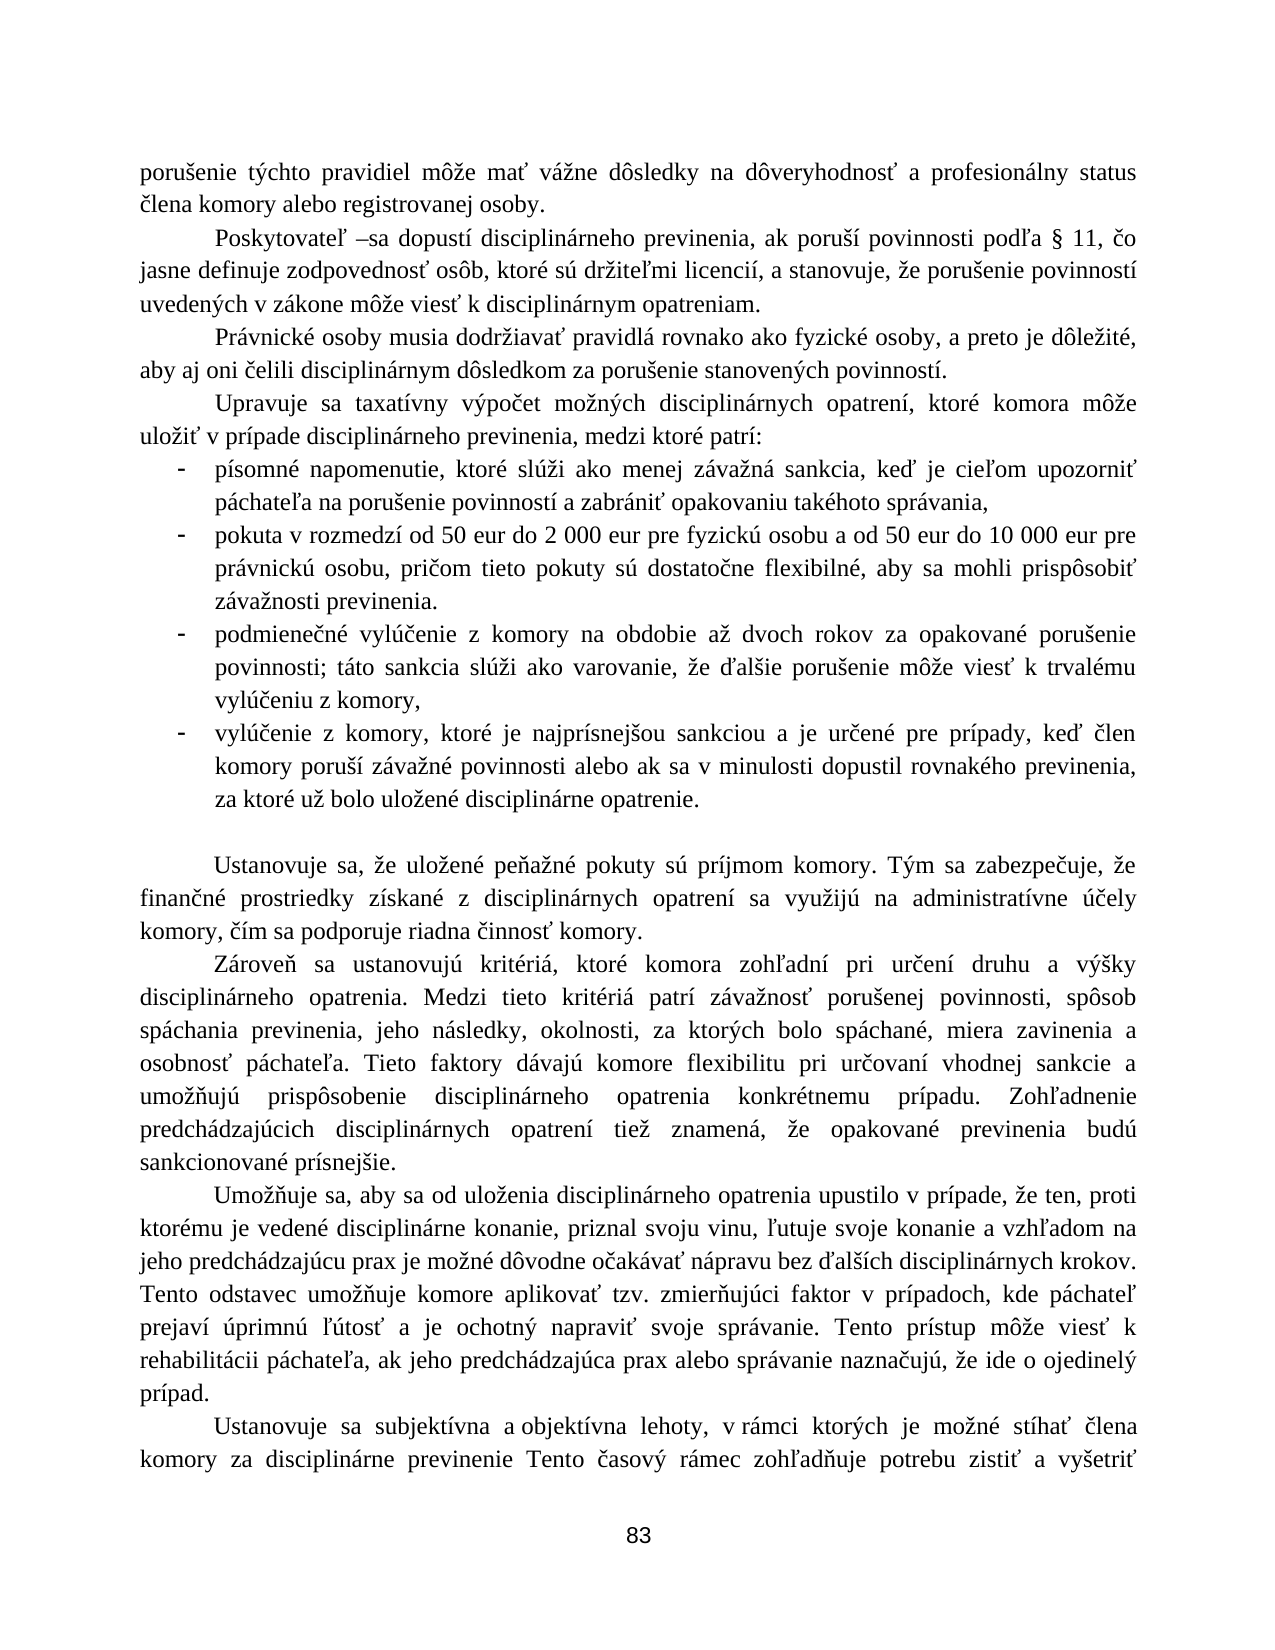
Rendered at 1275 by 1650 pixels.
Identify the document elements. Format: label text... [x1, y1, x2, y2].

list pokuta v rozmedzí od 50 eur do 2 000 eur pre fyzickú osobu a od 50 eur do 10 000 eur pre právnickú osobu, pričom tieto pokuty sú dostatočne flexibilné, aby sa mohli prispôsobiť závažnosti previnenia. [177, 520, 1137, 614]
text Upravuje sa taxatívny výpočet možných disciplinárnych opatrení, ktoré komora môže uložiť v prípade disciplinárneho previnenia, medzi ktoré patrí: [139, 388, 1137, 449]
list písomné napomenutie, ktoré slúži ako menej závažná sankcia, keď je cieľom upozorniť páchateľa na porušenie povinností a zabrániť opakovaniu takéhoto správania, [177, 454, 1137, 516]
list vylúčenie z komory, ktoré je najprísnejšou sankciou a je určené pre prípady, keď člen komory poruší závažné povinnosti alebo ak sa v minulosti dopustil rovnakého previnenia, za ktoré už bolo uložené disciplinárne opatrenie. [177, 718, 1137, 813]
list podmienečné vylúčenie z komory na obdobie až dvoch rokov za opakované porušenie povinnosti; táto sankcia slúži ako varovanie, že ďalšie porušenie môže viesť k trvalému vylúčeniu z komory, [177, 619, 1137, 714]
text Zároveň sa ustanovujú kritériá, ktoré komora zohľadní pri určení druhu a výšky disciplinárneho opatrenia. Medzi tieto kritériá patrí závažnosť porušenej povinnosti, spôsob spáchania previnenia, jeho následky, okolnosti, za ktorých bolo spáchané, miera zavinenia a osobnosť páchateľa. Tieto faktory dávajú komore flexibilitu pri určovaní vhodnej sankcie a umožňujú prispôsobenie disciplinárneho opatrenia konkrétnemu prípadu. Zohľadnenie predchádzajúcich disciplinárnych opatrení tiež znamená, že opakované previnenia budú sankcionované prísnejšie. [139, 949, 1137, 1176]
text Umožňuje sa, aby sa od uloženia disciplinárneho opatrenia upustilo v prípade, že ten, proti ktorému je vedené disciplinárne konanie, priznal svoju vinu, ľutuje svoje konanie a vzhľadom na jeho predchádzajúcu prax je možné dôvodne očakávať nápravu bez ďalších disciplinárnych krokov. Tento odstavec umožňuje komore aplikovať tzv. zmierňujúci faktor v prípadoch, kde páchateľ prejaví úprimnú ľútosť a je ochotný napraviť svoje správanie. Tento prístup môže viesť k rehabilitácii páchateľa, ak jeho predchádzajúca prax alebo správanie naznačujú, že ide o ojedinelý prípad. [139, 1180, 1137, 1407]
text Ustanovuje sa, že uložené peňažné pokuty sú príjmom komory. Tým sa zabezpečuje, že finančné prostriedky získané z disciplinárnych opatrení sa využijú na administratívne účely komory, čím sa podporuje riadna činnosť komory. [139, 850, 1137, 945]
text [139, 157, 1137, 218]
text Právnické osoby musia dodržiavať pravidlá rovnako ako fyzické osoby, a preto je dôležité, aby aj oni čelili disciplinárnym dôsledkom za porušenie stanovených povinností. [139, 322, 1137, 383]
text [139, 1411, 1137, 1473]
text Poskytovateľ –sa dopustí disciplinárneho previnenia, ak poruší povinnosti podľa § 11, čo jasne definuje zodpovednosť osôb, ktoré sú držiteľmi licencií, a stanovuje, že porušenie povinností uvedených v zákone môže viesť k disciplinárnym opatreniam. [139, 223, 1137, 317]
